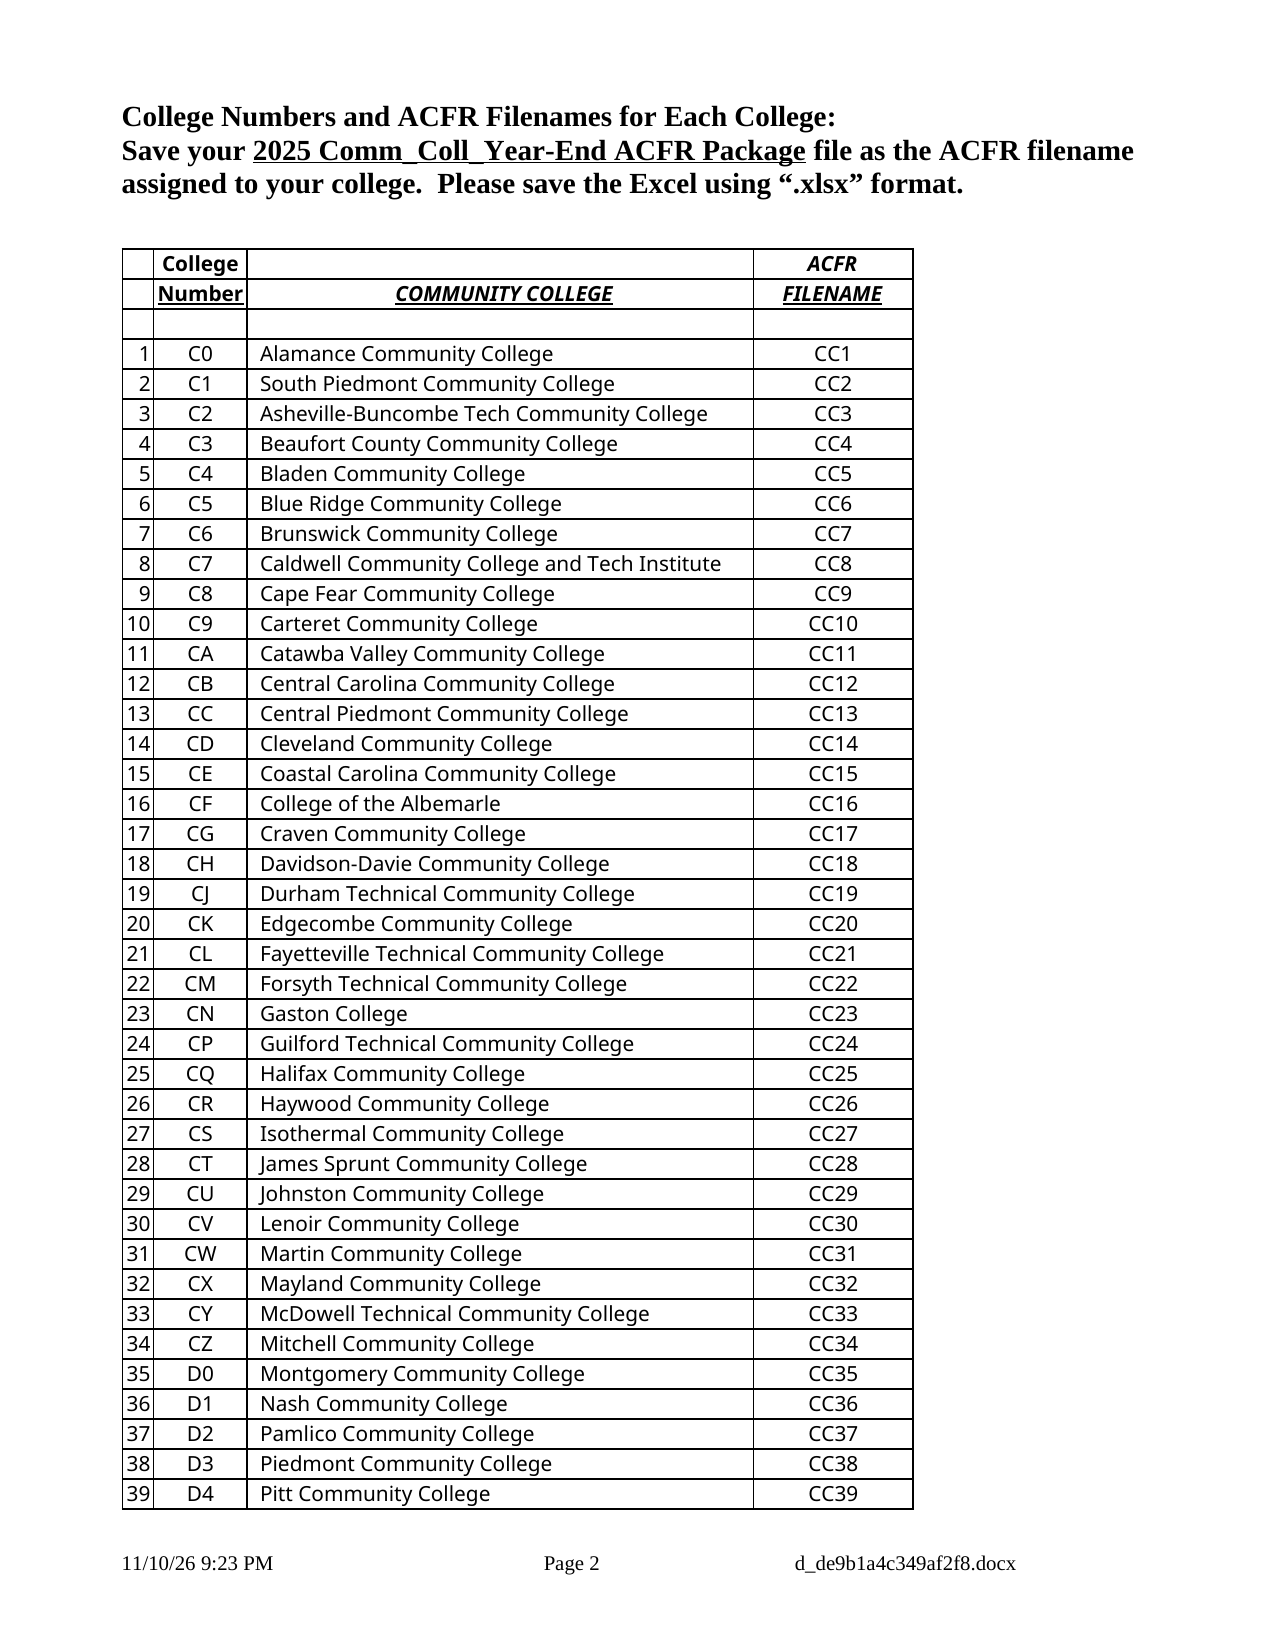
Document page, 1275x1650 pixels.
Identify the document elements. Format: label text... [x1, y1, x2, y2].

table_cell [248, 760, 257, 788]
table_cell 10 [123, 610, 153, 638]
table_cell CF [154, 790, 246, 818]
table_cell [248, 550, 257, 578]
table_cell [257, 340, 753, 368]
table_cell CE [154, 760, 246, 788]
table_cell CG [154, 820, 246, 848]
table_cell [248, 490, 257, 518]
table_cell 1 [123, 340, 153, 368]
table_cell [248, 1480, 257, 1508]
table_cell Number [154, 280, 246, 308]
table_cell [257, 1090, 753, 1118]
table_cell [257, 730, 753, 758]
table_cell 26 [123, 1090, 153, 1118]
table_cell CC36 [754, 1390, 912, 1418]
table_cell [248, 580, 257, 608]
table_cell [257, 1270, 753, 1298]
table_cell College of the [257, 790, 753, 818]
table_cell CC18 [754, 850, 912, 878]
table_cell 17 [123, 820, 153, 848]
table_cell CC10 [754, 610, 912, 638]
table_cell 13 [123, 700, 153, 728]
table_cell [248, 820, 257, 848]
table_cell [257, 1180, 753, 1208]
table_cell [257, 700, 753, 728]
table_cell [248, 370, 257, 398]
table_cell [257, 1390, 753, 1418]
table_cell and Tech Institute [257, 550, 753, 578]
table_cell [248, 400, 257, 428]
table_header [257, 250, 753, 278]
table_cell CC7 [754, 520, 912, 548]
table_cell CJ [154, 880, 246, 908]
table_cell [248, 880, 257, 908]
table_cell CC6 [754, 490, 912, 518]
table_cell 39 [123, 1480, 153, 1508]
table_cell CC19 [754, 880, 912, 908]
table_cell [248, 340, 257, 368]
table_cell CZ [154, 1330, 246, 1358]
table_cell CC2 [754, 370, 912, 398]
table_cell 5 [123, 460, 153, 488]
table_cell CC11 [754, 640, 912, 668]
table_cell [248, 1210, 257, 1238]
table_cell CX [154, 1270, 246, 1298]
table_cell [154, 310, 246, 338]
table_cell [248, 1180, 257, 1208]
table_cell 2 [123, 370, 153, 398]
table_cell 14 [123, 730, 153, 758]
table_cell [257, 520, 753, 548]
table_cell CT [154, 1150, 246, 1178]
table_cell CV [154, 1210, 246, 1238]
table_cell CC8 [754, 550, 912, 578]
table_cell [248, 1030, 257, 1058]
table_cell CC23 [754, 1000, 912, 1028]
table_cell [257, 1240, 753, 1268]
table_cell 11 [123, 640, 153, 668]
table_header College [154, 250, 246, 278]
table_cell [257, 1480, 753, 1508]
table_cell CC13 [754, 700, 912, 728]
table_cell 8 [123, 550, 153, 578]
table_cell 36 [123, 1390, 153, 1418]
table_cell CA [154, 640, 246, 668]
table_cell COMMUNITY COLLEGE [257, 280, 753, 308]
table_cell CC5 [754, 460, 912, 488]
table_cell CP [154, 1030, 246, 1058]
table_cell CR [154, 1090, 246, 1118]
table_cell [257, 940, 753, 968]
table_cell [754, 310, 912, 338]
table_cell CY [154, 1300, 246, 1328]
table_cell [248, 1060, 257, 1088]
table_cell [257, 1150, 753, 1178]
table_cell [257, 1330, 753, 1358]
table_cell [257, 1060, 753, 1088]
table_cell CC20 [754, 910, 912, 938]
table_cell D1 [154, 1390, 246, 1418]
table_cell [257, 880, 753, 908]
table_cell D2 [154, 1420, 246, 1448]
table_cell [257, 580, 753, 608]
table_cell [248, 610, 257, 638]
table_cell [248, 1420, 257, 1448]
table_cell 25 [123, 1060, 153, 1088]
table_cell C7 [154, 550, 246, 578]
table_cell 30 [123, 1210, 153, 1238]
table_cell FILENAME [754, 280, 912, 308]
table_cell 31 [123, 1240, 153, 1268]
table_cell [248, 1000, 257, 1028]
table_cell 35 [123, 1360, 153, 1388]
table_cell CW [154, 1240, 246, 1268]
table_cell CS [154, 1120, 246, 1148]
table_cell [248, 1300, 257, 1328]
table_cell [248, 1270, 257, 1298]
table_cell 4 [123, 430, 153, 458]
table_cell [257, 400, 753, 428]
table_cell [257, 820, 753, 848]
table_cell [257, 1450, 753, 1478]
table_cell D3 [154, 1450, 246, 1478]
table_cell CU [154, 1180, 246, 1208]
table_cell D4 [154, 1480, 246, 1508]
table_cell CC35 [754, 1360, 912, 1388]
table_cell CC25 [754, 1060, 912, 1088]
table_cell CC14 [754, 730, 912, 758]
table_cell CC34 [754, 1330, 912, 1358]
table_cell CC37 [754, 1420, 912, 1448]
table_cell [248, 1090, 257, 1118]
table_cell [257, 430, 753, 458]
table_cell CC17 [754, 820, 912, 848]
table_cell CC16 [754, 790, 912, 818]
table_cell CM [154, 970, 246, 998]
table_cell CC21 [754, 940, 912, 968]
table_cell CC39 [754, 1480, 912, 1508]
table_header [123, 250, 153, 278]
table_cell [257, 310, 753, 338]
table_cell [248, 970, 257, 998]
table_cell 3 [123, 400, 153, 428]
table_cell 12 [123, 670, 153, 698]
table_cell CC27 [754, 1120, 912, 1148]
table_cell 19 [123, 880, 153, 908]
text Save your 2025 Comm_Coll_Year-End ACFR Package file as the ACFR filename assigned to your college. Please save the Excel using “.xlsx” format. [121, 133, 1143, 200]
table_cell [248, 670, 257, 698]
table_cell [248, 790, 257, 818]
table_cell 21 [123, 940, 153, 968]
table_cell CN [154, 1000, 246, 1028]
table_cell 22 [123, 970, 153, 998]
table_cell [248, 460, 257, 488]
table_cell [248, 1120, 257, 1148]
table_cell [257, 1300, 753, 1328]
table_cell [248, 310, 257, 338]
table_cell 20 [123, 910, 153, 938]
table_cell 24 [123, 1030, 153, 1058]
table_cell [248, 700, 257, 728]
table_cell 38 [123, 1450, 153, 1478]
table_cell CD [154, 730, 246, 758]
table_cell [248, 1240, 257, 1268]
table_cell [257, 1030, 753, 1058]
table_cell Coastal [257, 760, 753, 788]
table_cell [257, 910, 753, 938]
table_cell CC12 [754, 670, 912, 698]
table_cell 18 [123, 850, 153, 878]
table_cell C9 [154, 610, 246, 638]
table_cell 33 [123, 1300, 153, 1328]
table_cell [257, 460, 753, 488]
table_cell [257, 640, 753, 668]
table_cell [248, 1330, 257, 1358]
table_cell 16 [123, 790, 153, 818]
table_cell CK [154, 910, 246, 938]
table_cell [248, 1150, 257, 1178]
table_cell [248, 520, 257, 548]
table_cell CC3 [754, 400, 912, 428]
table_cell [257, 1120, 753, 1148]
table_cell 37 [123, 1420, 153, 1448]
table_cell 7 [123, 520, 153, 548]
table_cell [248, 1390, 257, 1418]
table_cell [257, 1420, 753, 1448]
table_cell D0 [154, 1360, 246, 1388]
subtitle College Numbers and ACFR Filenames for Each College: [121, 99, 1143, 133]
table_cell CC28 [754, 1150, 912, 1178]
table_cell C8 [154, 580, 246, 608]
table_cell CC [154, 700, 246, 728]
table_cell CC15 [754, 760, 912, 788]
table_cell [257, 1360, 753, 1388]
table_cell [257, 670, 753, 698]
table_cell [248, 940, 257, 968]
table_cell C0 [154, 340, 246, 368]
table_cell [123, 310, 153, 338]
table_cell C5 [154, 490, 246, 518]
table_cell 15 [123, 760, 153, 788]
table_cell [248, 730, 257, 758]
table_cell C6 [154, 520, 246, 548]
table_cell 6 [123, 490, 153, 518]
table_cell CQ [154, 1060, 246, 1088]
table_cell [257, 370, 753, 398]
table_cell CC26 [754, 1090, 912, 1118]
table_cell C3 [154, 430, 246, 458]
table_cell C4 [154, 460, 246, 488]
table_cell CC22 [754, 970, 912, 998]
table_cell 9 [123, 580, 153, 608]
table_cell [248, 1450, 257, 1478]
table_cell C2 [154, 400, 246, 428]
table_cell [248, 850, 257, 878]
table_cell [257, 1000, 753, 1028]
table_cell 28 [123, 1150, 153, 1178]
table_cell CC4 [754, 430, 912, 458]
table_cell 34 [123, 1330, 153, 1358]
table_cell CH [154, 850, 246, 878]
table_cell Davidson-Davie Community College [257, 850, 753, 878]
table_cell CC38 [754, 1450, 912, 1478]
table_cell [257, 970, 753, 998]
table_cell [123, 280, 153, 308]
table_cell 32 [123, 1270, 153, 1298]
table_cell [248, 910, 257, 938]
table_cell CC9 [754, 580, 912, 608]
table_cell 29 [123, 1180, 153, 1208]
table_cell CC29 [754, 1180, 912, 1208]
table_cell CC32 [754, 1270, 912, 1298]
table_header ACFR [754, 250, 912, 278]
table_cell [257, 1210, 753, 1238]
table_cell 23 [123, 1000, 153, 1028]
table_cell [257, 490, 753, 518]
table_cell [257, 610, 753, 638]
table_cell CC1 [754, 340, 912, 368]
table_cell [248, 1360, 257, 1388]
table_cell [248, 640, 257, 668]
table_cell [248, 280, 257, 308]
table_cell 27 [123, 1120, 153, 1148]
table_cell CC24 [754, 1030, 912, 1058]
table_cell CC31 [754, 1240, 912, 1268]
table_cell CC30 [754, 1210, 912, 1238]
table_cell [248, 430, 257, 458]
table_cell CB [154, 670, 246, 698]
table_cell C1 [154, 370, 246, 398]
table_cell CC33 [754, 1300, 912, 1328]
table_header [248, 250, 257, 278]
table_cell CL [154, 940, 246, 968]
